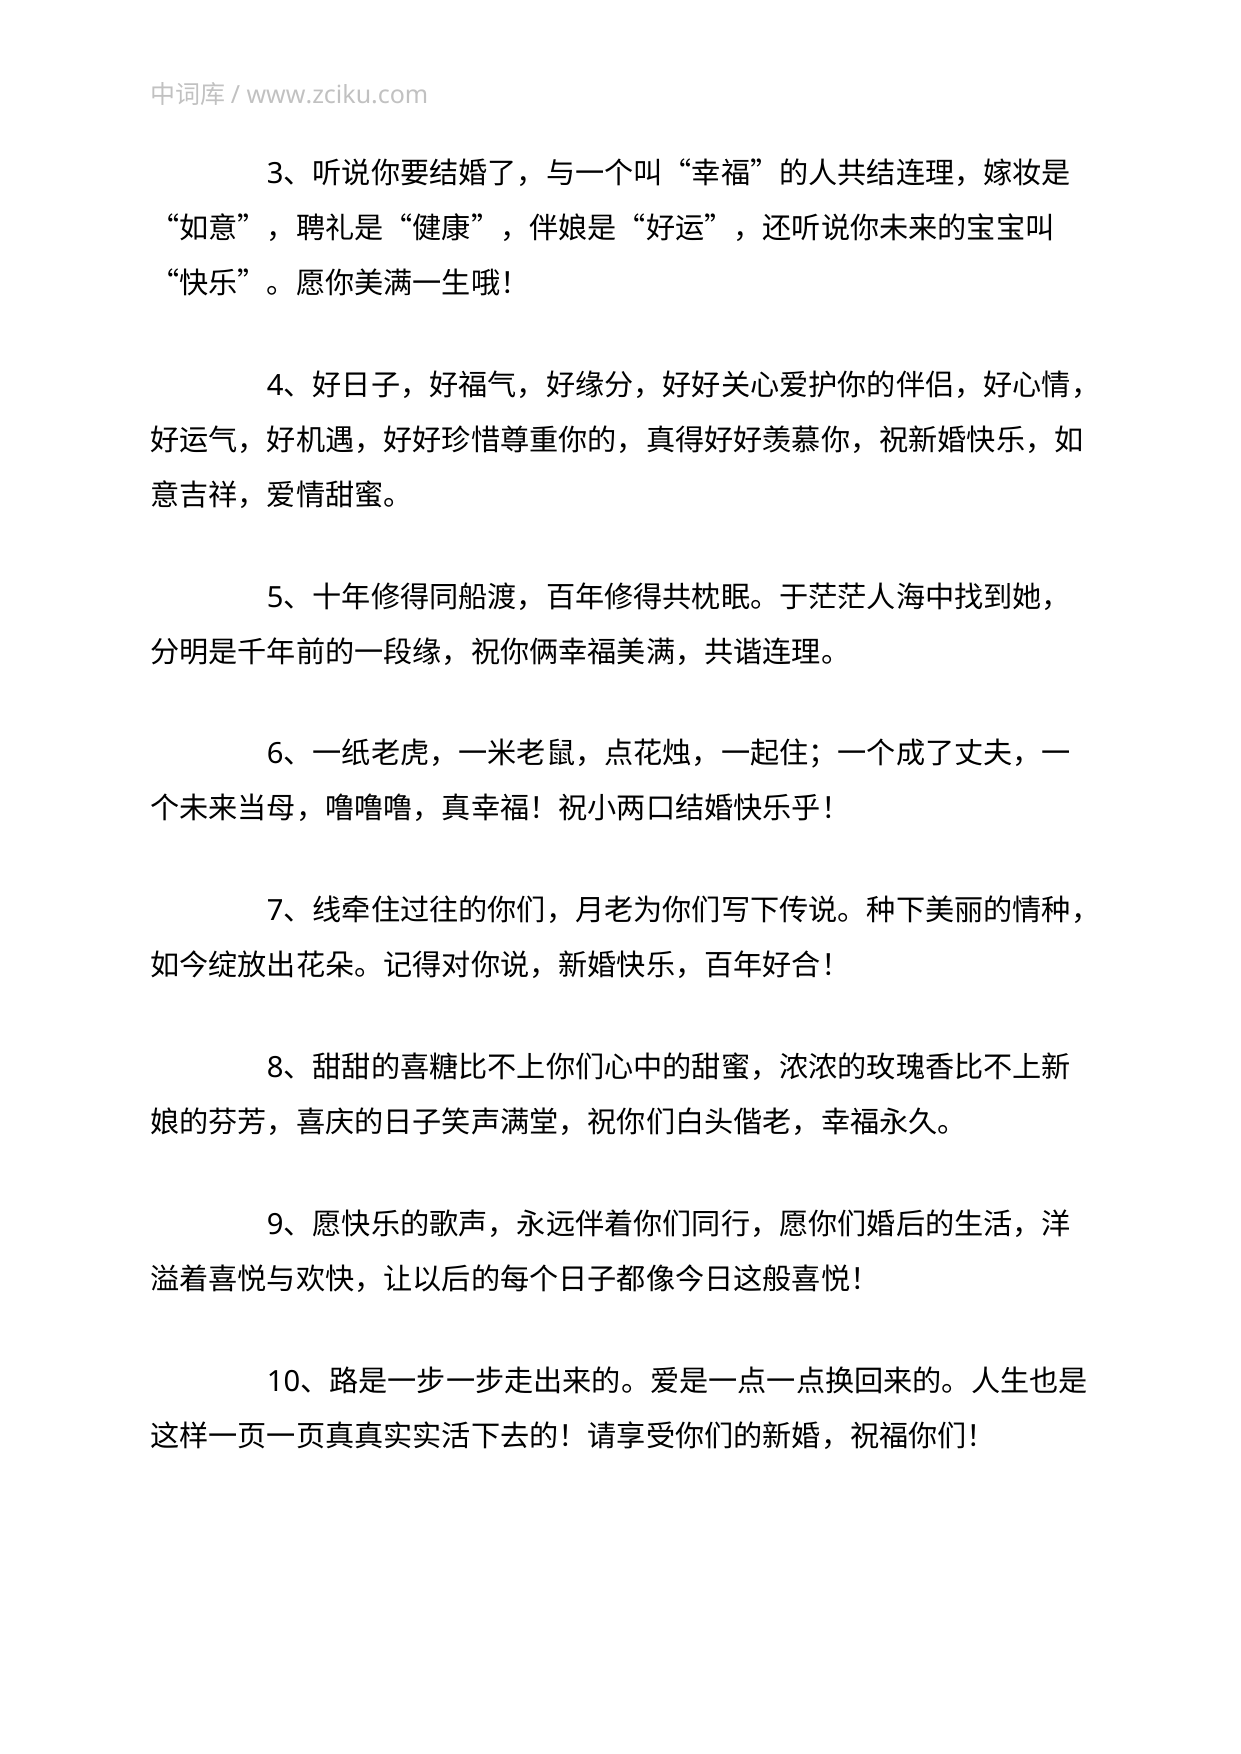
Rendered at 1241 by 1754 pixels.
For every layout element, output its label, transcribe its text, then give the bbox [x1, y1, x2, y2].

text 4、好日子，好福气，好缘分，好好关心爱护你的伴侣，好心情，好运气，好机遇，好好珍惜尊重你的，真得好好羡慕你，祝新婚快乐，如意吉祥，爱情甜蜜。 [150, 362, 1090, 514]
text 10、路是一步一步走出来的。爱是一点一点换回来的。人生也是这样一页一页真真实实活下去的！请享受你们的新婚，祝福你们！ [150, 1357, 1090, 1454]
text 6、一纸老虎，一米老鼠，点花烛，一起住；一个成了丈夫，一个未来当母，噜噜噜，真幸福！祝小两口结婚快乐乎！ [150, 730, 1090, 827]
text 9、愿快乐的歌声，永远伴着你们同行，愿你们婚后的生活，洋溢着喜悦与欢快，让以后的每个日子都像今日这般喜悦！ [150, 1200, 1090, 1298]
text 5、十年修得同船渡，百年修得共枕眠。于茫茫人海中找到她，分明是千年前的一段缘，祝你俩幸福美满，共谐连理。 [150, 573, 1090, 671]
text 7、线牵住过往的你们，月老为你们写下传说。种下美丽的情种，如今绽放出花朵。记得对你说，新婚快乐，百年好合！ [150, 887, 1090, 984]
text 3、听说你要结婚了，与一个叫“幸福”的人共结连理，嫁妆是“如意”，聘礼是“健康”，伴娘是“好运”，还听说你未来的宝宝叫“快乐”。愿你美满一生哦！ [150, 150, 1090, 302]
text 8、甜甜的喜糖比不上你们心中的甜蜜，浓浓的玫瑰香比不上新娘的芬芳，喜庆的日子笑声满堂，祝你们白头偕老，幸福永久。 [150, 1044, 1090, 1141]
